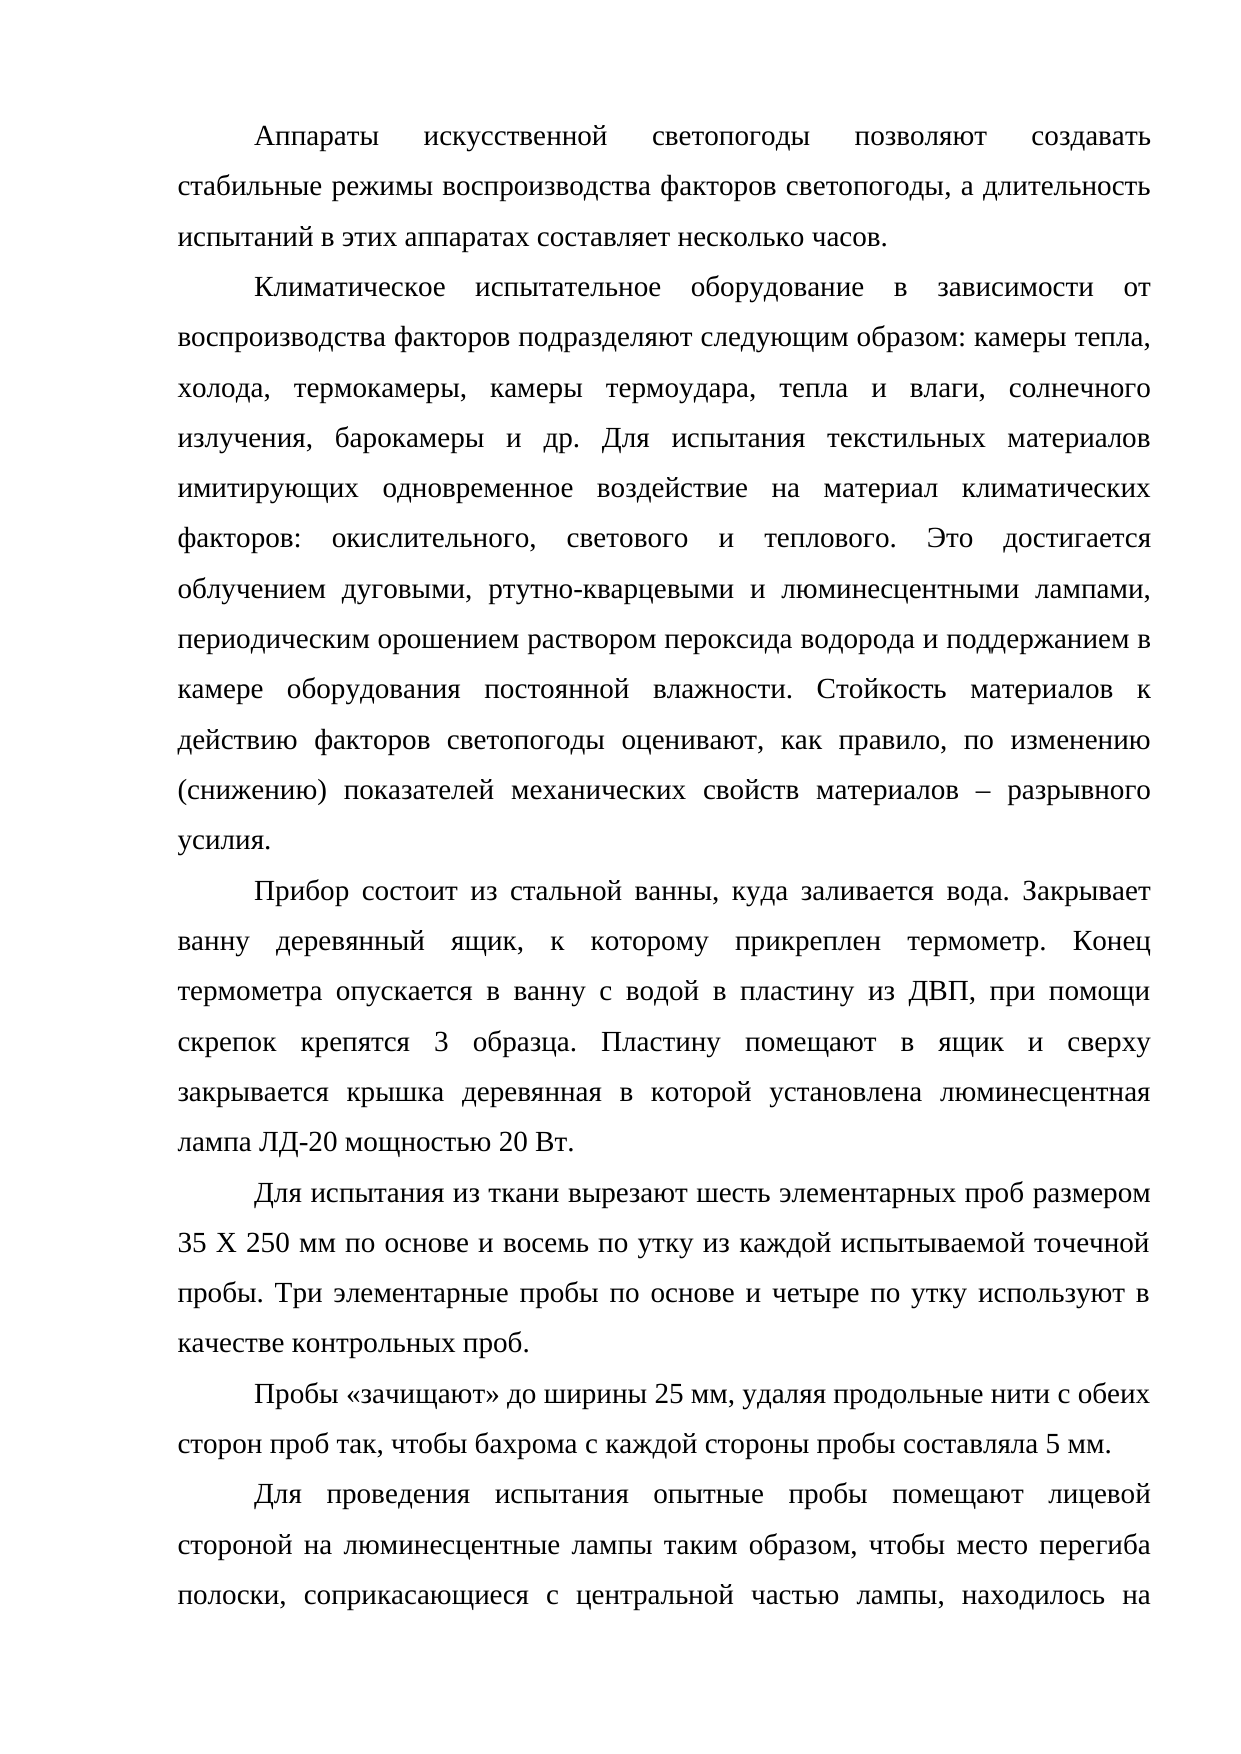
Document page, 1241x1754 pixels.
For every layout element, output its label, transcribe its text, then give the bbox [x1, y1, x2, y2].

text Аппараты искусственной светопогоды позволяют создавать стабильные режимы воспроизводства факторов светопогоды, а длительность испытаний в этих аппаратах составляет несколько часов. [177, 118, 1152, 252]
text Пробы «зачищают» до ширины 25 мм, удаляя продольные нити с обеих сторон проб так, чтобы бахрома с каждой стороны пробы составляла 5 мм. [177, 1376, 1152, 1460]
text Прибор состоит из стальной ванны, куда заливается вода. Закрывает ванну деревянный ящик, к которому прикреплен термометр. Конец термометра опускается в ванну с водой в пластину из ДВП, при помощи скрепок крепятся 3 образца. Пластину помещают в ящик и сверху закрывается крышка деревянная в которой установлена люминесцентная лампа ЛД-20 мощностью 20 Вт. [177, 873, 1152, 1158]
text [177, 1477, 1152, 1611]
text Климатическое испытательное оборудование в зависимости от воспроизводства факторов подразделяют следующим образом: камеры тепла, холода, термокамеры, камеры термоудара, тепла и влаги, солнечного излучения, барокамеры и др. Для испытания текстильных материалов имитирующих одновременное воздействие на материал климатических факторов: окислительного, светового и теплового. Это достигается облучением дуговыми, ртутно-кварцевыми и люминесцентными лампами, периодическим орошением раствором пероксида водорода и поддержанием в камере оборудования постоянной влажности. Стойкость материалов к действию факторов светопогоды оценивают, как правило, по изменению (снижению) показателей механических свойств материалов – разрывного усилия. [177, 269, 1152, 856]
text Для испытания из ткани вырезают шесть элементарных проб размером 35 Х 250 мм по основе и восемь по утку из каждой испытываемой точечной пробы. Три элементарные пробы по основе и четыре по утку используют в качестве контрольных проб. [177, 1175, 1152, 1359]
